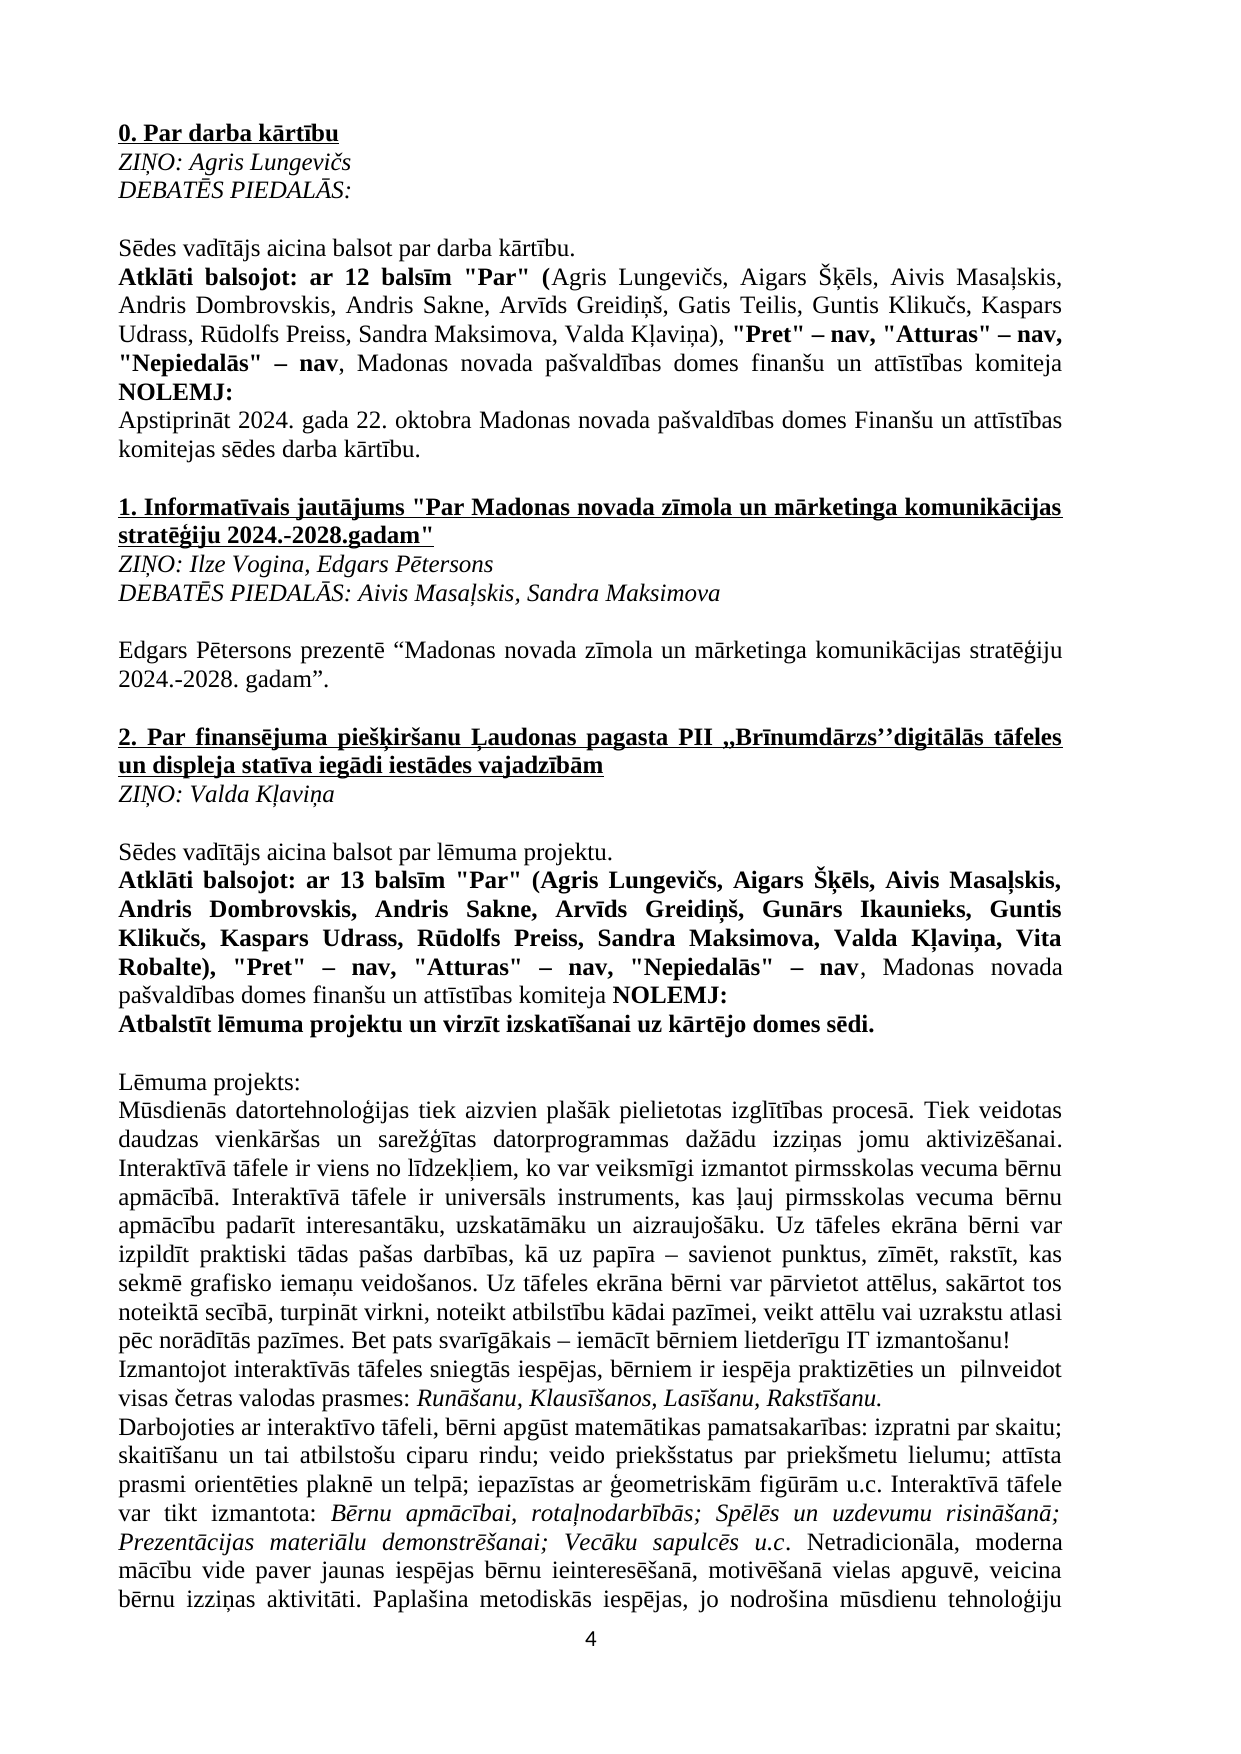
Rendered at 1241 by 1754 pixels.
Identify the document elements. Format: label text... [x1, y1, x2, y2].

text 1. Informatīvais jautājums "Par Madonas novada zīmola un mārketinga komunikācijas stratēģiju 2024.-2028.gadam" [118, 492, 1063, 517]
text DEBATĒS PIEDALĀS: [118, 176, 1063, 204]
text ZIŅO: Ilze Vogina, Edgars Pētersons [118, 549, 1063, 578]
text Mūsdienās datortehnoloģijas tiek aizvien plašāk pielietotas izglītības procesā. Tiek veidotas daudzas vienkāršas un sarežģītas datorprogrammas dažādu izziņas jomu aktivizēšanai. Interaktīvā tāfele ir viens no līdzekļiem, ko var veiksmīgi izmantot pirmsskolas vecuma bērnu apmācībā. Interaktīvā tāfele ir universāls instruments, kas ļauj pirmsskolas vecuma bērnu apmācību padarīt interesantāku, uzskatāmāku un aizraujošāku. Uz tāfeles ekrāna bērni var izpildīt praktiski tādas pašas darbības, kā uz papīra – savienot punktus, zīmēt, rakstīt, kas sekmē grafisko iemaņu veidošanos. Uz tāfeles ekrāna bērni var pārvietot attēlus, sakārtot tos noteiktā secībā, turpināt virkni, noteikt atbilstību kādai pazīmei, veikt attēlu vai uzrakstu atlasi pēc norādītās pazīmes. Bet pats svarīgākais – iemācīt bērniem lietderīgu IT izmantošanu! [118, 1096, 1063, 1354]
text Atklāti balsojot: ar 12 balsīm "Par" (Agris Lungevičs, Aigars Šķēls, Aivis Masaļskis, Andris Dombrovskis, Andris Sakne, Arvīds Greidiņš, Gatis Teilis, Guntis Klikučs, Kaspars Udrass, Rūdolfs Preiss, Sandra Maksimova, Valda Kļaviņa), "Pret" – nav, "Atturas" – nav, "Nepiedalās" – nav, Madonas novada pašvaldības domes finanšu un attīstības komiteja NOLEMJ: [118, 262, 1063, 406]
text Lēmuma projekts: [118, 1067, 1063, 1096]
text 0. Par darba kārtību [118, 118, 1063, 147]
text Edgars Pētersons prezentē “Madonas novada zīmola un mārketinga komunikācijas stratēģiju 2024.-2028. gadam”. [118, 636, 1063, 693]
text Izmantojot interaktīvās tāfeles sniegtās iespējas, bērniem ir iespēja praktizēties un pilnveidot visas četras valodas prasmes: Runāšanu, Klausīšanos, Lasīšanu, Rakstīšanu. [118, 1354, 1063, 1412]
text DEBATĒS PIEDALĀS: Aivis Masaļskis, Sandra Maksimova [118, 578, 1063, 607]
text Sēdes vadītājs aicina balsot par lēmuma projektu. [118, 837, 1063, 866]
text 1. Informatīvais jautājums "Par Madonas novada zīmola un mārketinga komunikācijas stratēģiju 2024.-2028.gadam" [118, 518, 1063, 549]
text Apstiprināt 2024. gada 22. oktobra Madonas novada pašvaldības domes Finanšu un attīstības komitejas sēdes darba kārtību. [118, 406, 1063, 463]
text Atklāti balsojot: ar 13 balsīm "Par" (Agris Lungevičs, Aigars Šķēls, Aivis Masaļskis, Andris Dombrovskis, Andris Sakne, Arvīds Greidiņš, Gunārs Ikaunieks, Guntis Klikučs, Kaspars Udrass, Rūdolfs Preiss, Sandra Maksimova, Valda Kļaviņa, Vita Robalte), "Pret" – nav, "Atturas" – nav, "Nepiedalās" – nav, Madonas novada pašvaldības domes finanšu un attīstības komiteja NOLEMJ: [118, 866, 1063, 1009]
text Atbalstīt lēmuma projektu un virzīt izskatīšanai uz kārtējo domes sēdi. [118, 1009, 1063, 1038]
text 2. Par finansējuma piešķiršanu Ļaudonas pagasta PII ,,Brīnumdārzs’’digitālās tāfeles un displeja statīva iegādi iestādes vajadzībām [118, 748, 1063, 779]
text 2. Par finansējuma piešķiršanu Ļaudonas pagasta PII ,,Brīnumdārzs’’digitālās tāfeles un displeja statīva iegādi iestādes vajadzībām [118, 722, 1063, 747]
text ZIŅO: Valda Kļaviņa [118, 779, 1063, 808]
text ZIŅO: Agris Lungevičs [118, 147, 1063, 176]
text Sēdes vadītājs aicina balsot par darba kārtību. [118, 233, 1063, 262]
